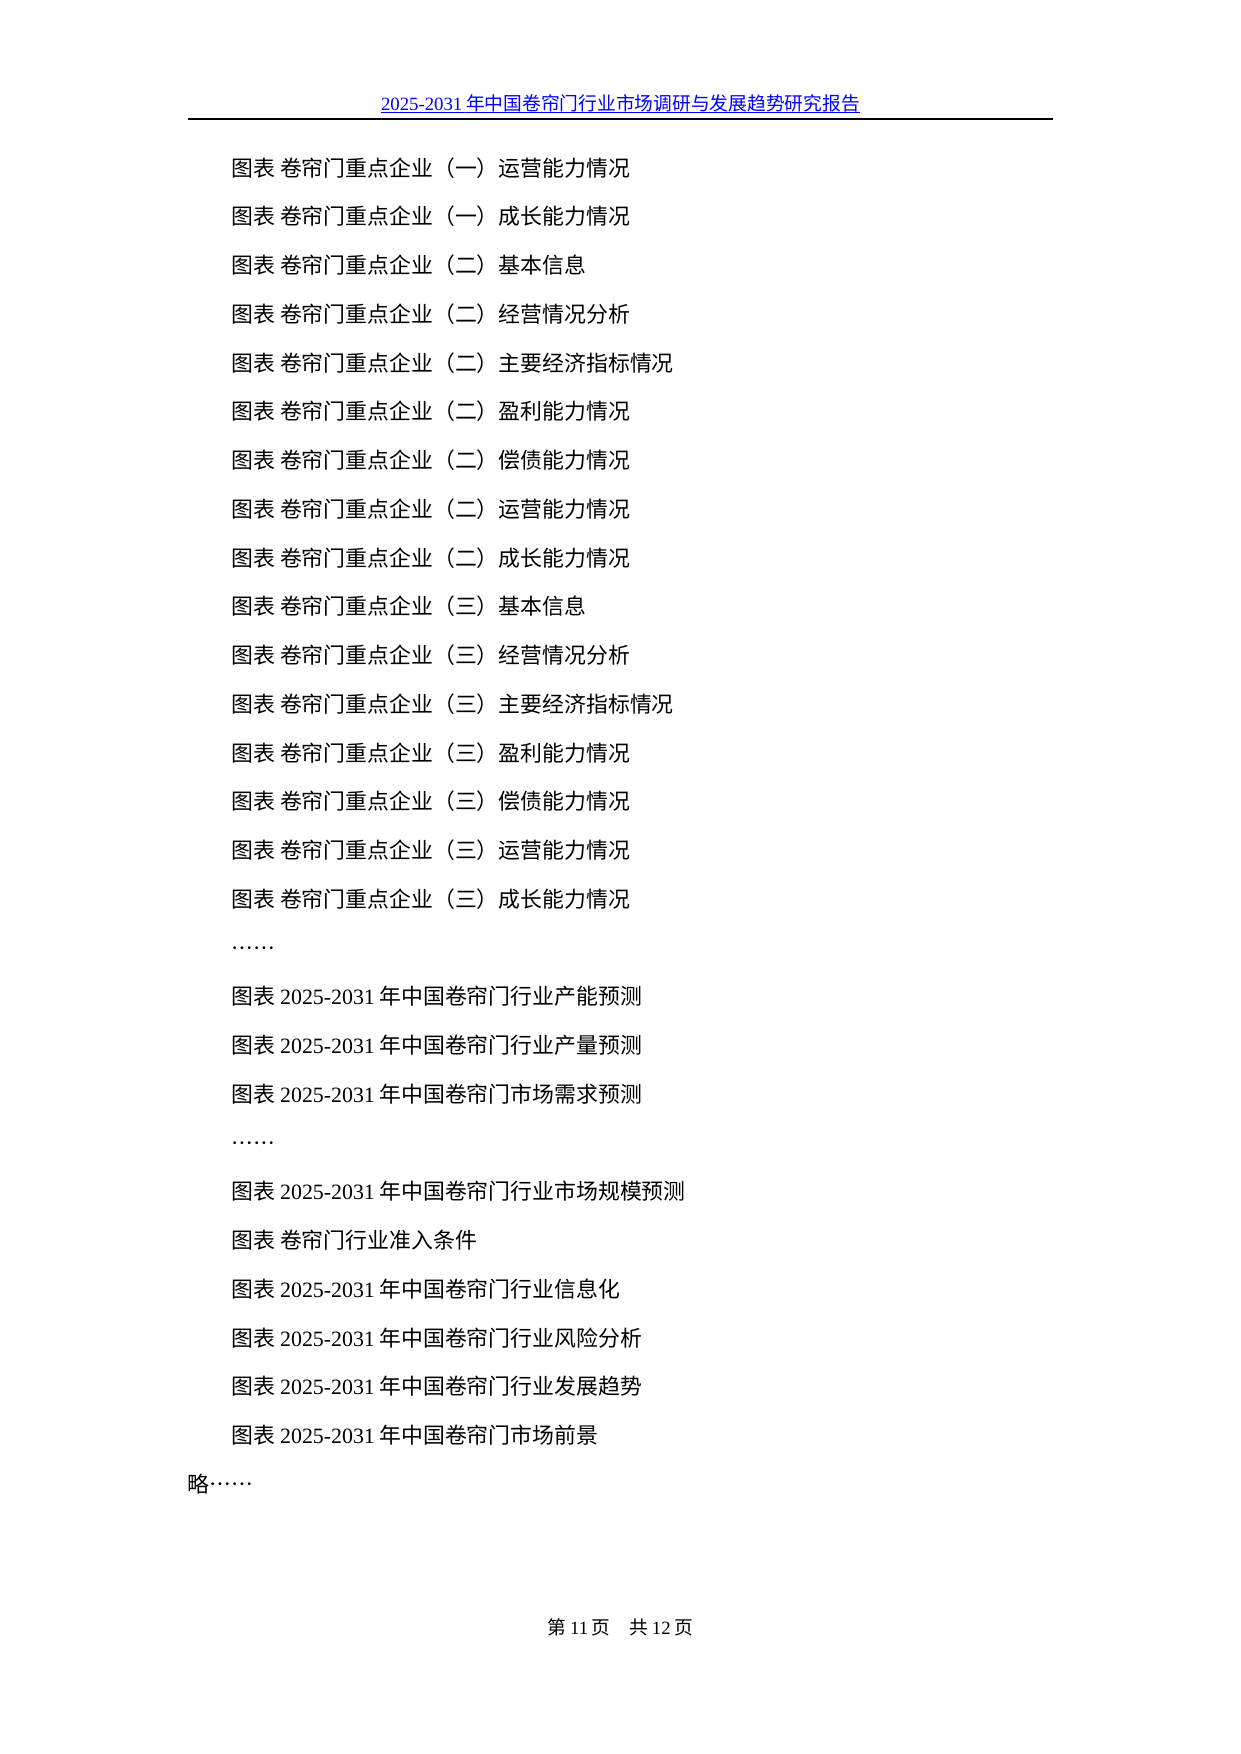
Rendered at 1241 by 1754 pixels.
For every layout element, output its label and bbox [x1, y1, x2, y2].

text [187, 150, 1053, 1499]
